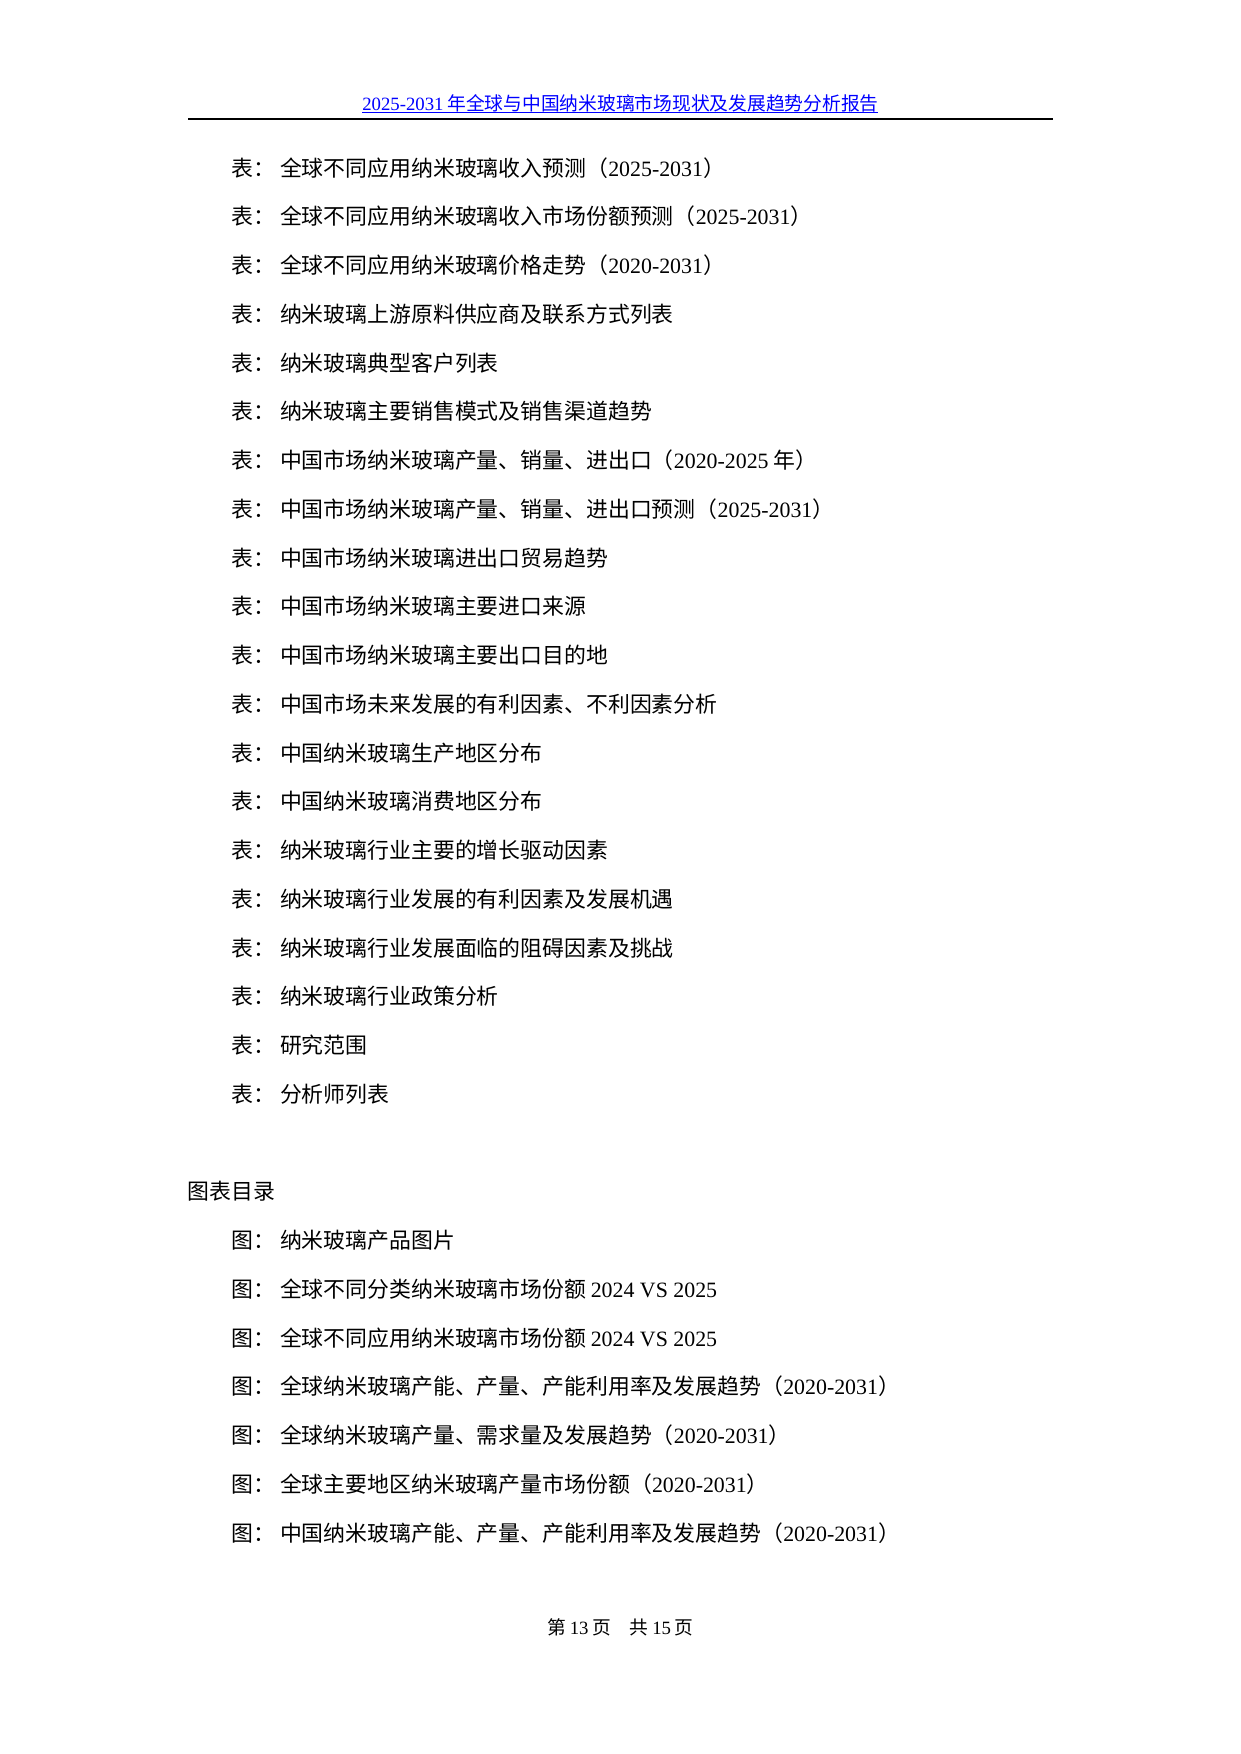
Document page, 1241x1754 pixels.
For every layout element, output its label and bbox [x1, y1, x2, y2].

text [187, 150, 1053, 1548]
